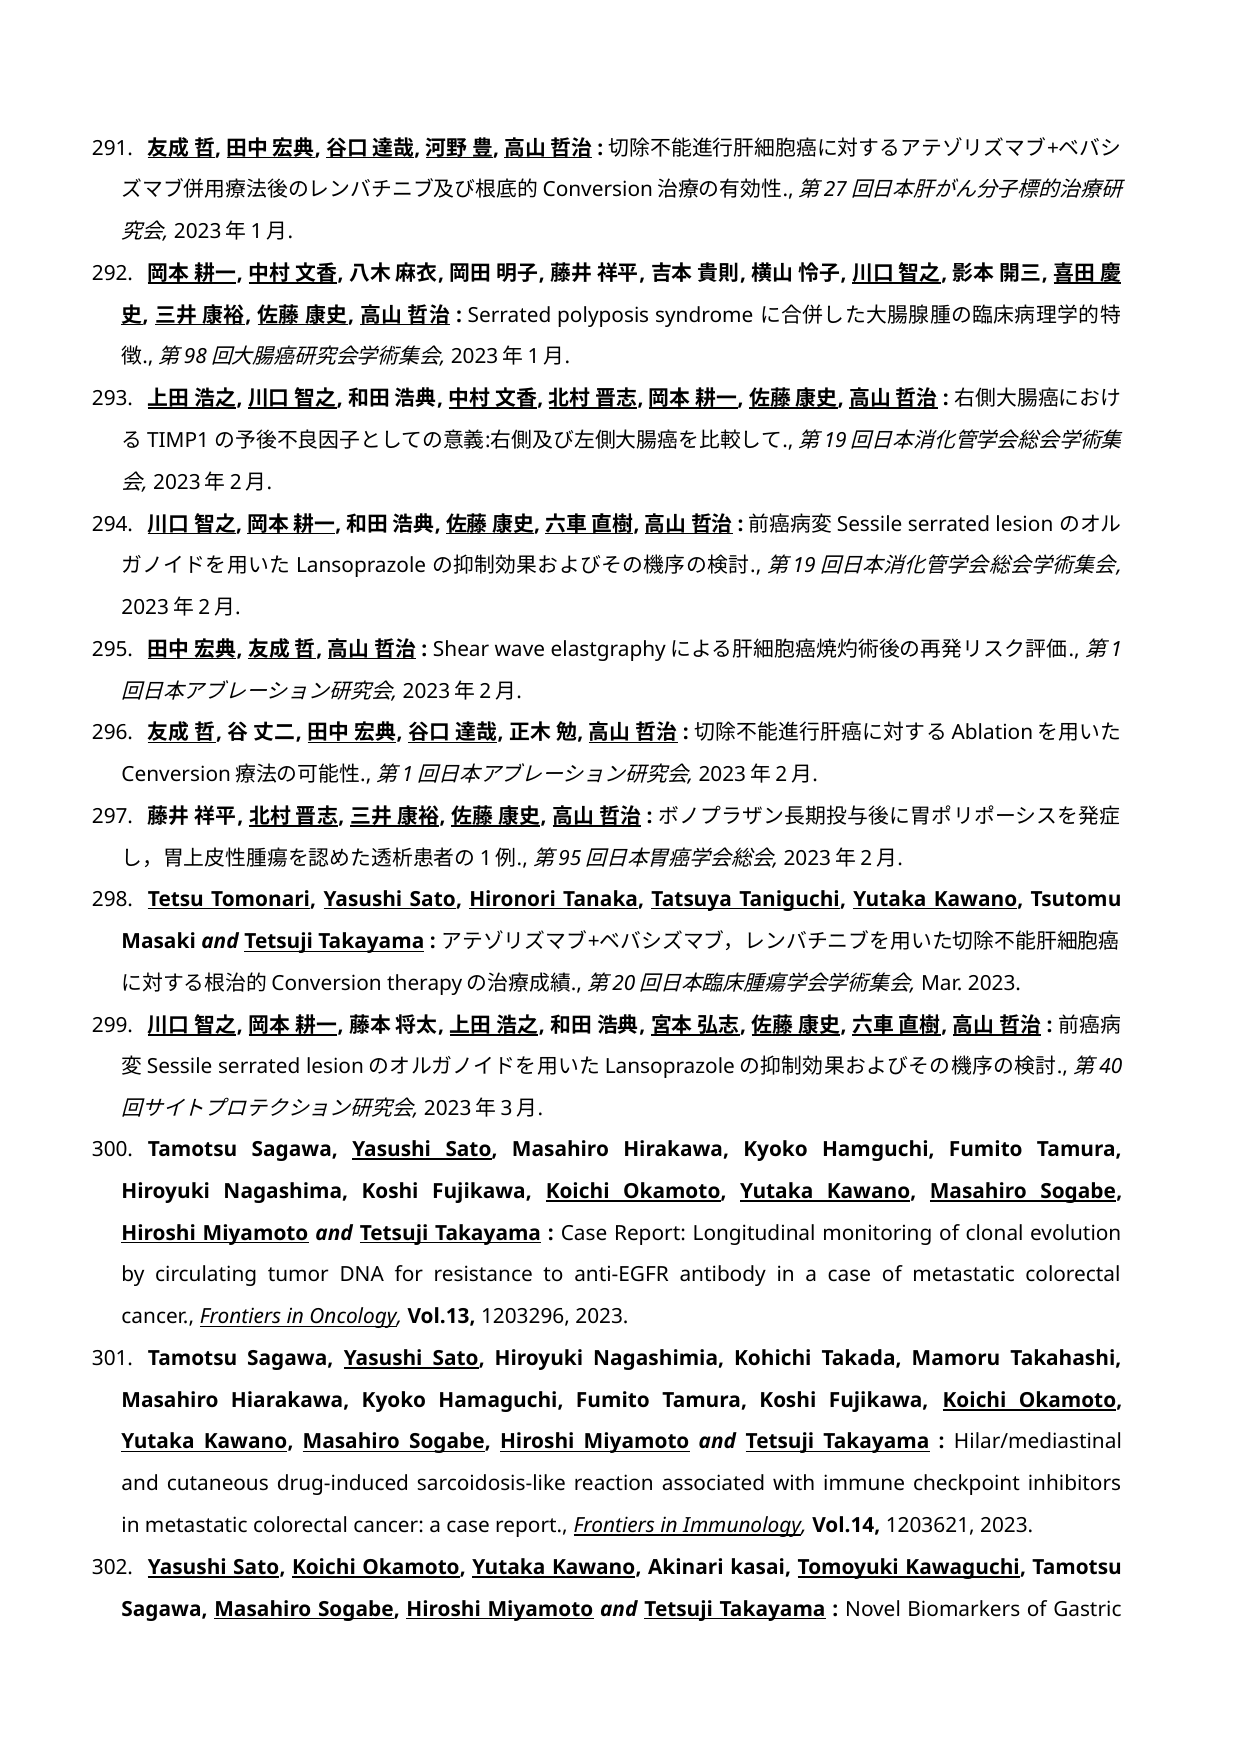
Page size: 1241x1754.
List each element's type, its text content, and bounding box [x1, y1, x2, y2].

list 川口 智之, 岡本 耕一, 和田 浩典, 佐藤 康史, 六車 直樹, 高山 哲治 : 前癌病変 Sessile serrated lesion のオルガノイドを用いた Lansoprazole の抑制効果およびその機序の検討., 第19回日本消化管学会総会学術集会, 2023年2月. [92, 501, 1122, 626]
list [92, 1545, 1122, 1629]
list Tamotsu Sagawa, Yasushi Sato, Masahiro Hirakawa, Kyoko Hamguchi, Fumito Tamura, Hiroyuki Nagashima, Koshi Fujikawa, Koichi Okamoto, Yutaka Kawano, Masahiro Sogabe, Hiroshi Miyamoto and Tetsuji Takayama : Case Report: Longitudinal monitoring of clonal evolution by circulating tumor DNA for resistance to anti-EGFR antibody in a case of metastatic colorectal cancer., Frontiers in Oncology, Vol.13, 1203296, 2023. [92, 1128, 1122, 1336]
list 田中 宏典, 友成 哲, 高山 哲治 : Shear wave elastgraphyによる肝細胞癌焼灼術後の再発リスク評価., 第1回日本アブレーション研究会, 2023年2月. [92, 626, 1122, 710]
list 友成 哲, 谷 丈二, 田中 宏典, 谷口 達哉, 正木 勉, 高山 哲治 : 切除不能進行肝癌に対するAblationを用いたCenversion療法の可能性., 第1回日本アブレーション研究会, 2023年2月. [92, 710, 1122, 793]
list 川口 智之, 岡本 耕一, 藤本 将太, 上田 浩之, 和田 浩典, 宮本 弘志, 佐藤 康史, 六車 直樹, 高山 哲治 : 前癌病変Sessile serrated lesionのオルガノイドを用いたLansoprazoleの抑制効果およびその機序の検討., 第40回サイトプロテクション研究会, 2023年3月. [92, 1002, 1122, 1128]
list Tetsu Tomonari, Yasushi Sato, Hironori Tanaka, Tatsuya Taniguchi, Yutaka Kawano, Tsutomu Masaki and Tetsuji Takayama : アテゾリズマブ+ベバシズマブ，レンバチニブを用いた切除不能肝細胞癌に対する根治的Conversion therapyの治療成績., 第20回日本臨床腫瘍学会学術集会, Mar. 2023. [92, 877, 1122, 1002]
list 藤井 祥平, 北村 晋志, 三井 康裕, 佐藤 康史, 高山 哲治 : ボノプラザン長期投与後に胃ポリポーシスを発症し，胃上皮性腫瘍を認めた透析患者の1例., 第95回日本胃癌学会総会, 2023年2月. [92, 793, 1122, 877]
list 上田 浩之, 川口 智之, 和田 浩典, 中村 文香, 北村 晋志, 岡本 耕一, 佐藤 康史, 高山 哲治 : 右側大腸癌における TIMP1 の予後不良因子としての意義:右側及び左側大腸癌を比較して., 第19回日本消化管学会総会学術集会, 2023年2月. [92, 376, 1122, 501]
list Tamotsu Sagawa, Yasushi Sato, Hiroyuki Nagashimia, Kohichi Takada, Mamoru Takahashi, Masahiro Hiarakawa, Kyoko Hamaguchi, Fumito Tamura, Koshi Fujikawa, Koichi Okamoto, Yutaka Kawano, Masahiro Sogabe, Hiroshi Miyamoto and Tetsuji Takayama : Hilar/mediastinal and cutaneous drug-induced sarcoidosis-like reaction associated with immune checkpoint inhibitors in metastatic colorectal cancer: a case report., Frontiers in Immunology, Vol.14, 1203621, 2023. [92, 1336, 1122, 1545]
list 友成 哲, 田中 宏典, 谷口 達哉, 河野 豊, 高山 哲治 : 切除不能進行肝細胞癌に対するアテゾリズマブ+ベバシズマブ併用療法後のレンバチニブ及び根底的Conversion治療の有効性., 第27回日本肝がん分子標的治療研究会, 2023年1月. [92, 125, 1122, 250]
list 岡本 耕一, 中村 文香, 八木 麻衣, 岡田 明子, 藤井 祥平, 吉本 貴則, 横山 怜子, 川口 智之, 影本 開三, 喜田 慶史, 三井 康裕, 佐藤 康史, 高山 哲治 : Serrated polyposis syndrome に合併した大腸腺腫の臨床病理学的特徴., 第98回大腸癌研究会学術集会, 2023年1月. [92, 250, 1122, 376]
